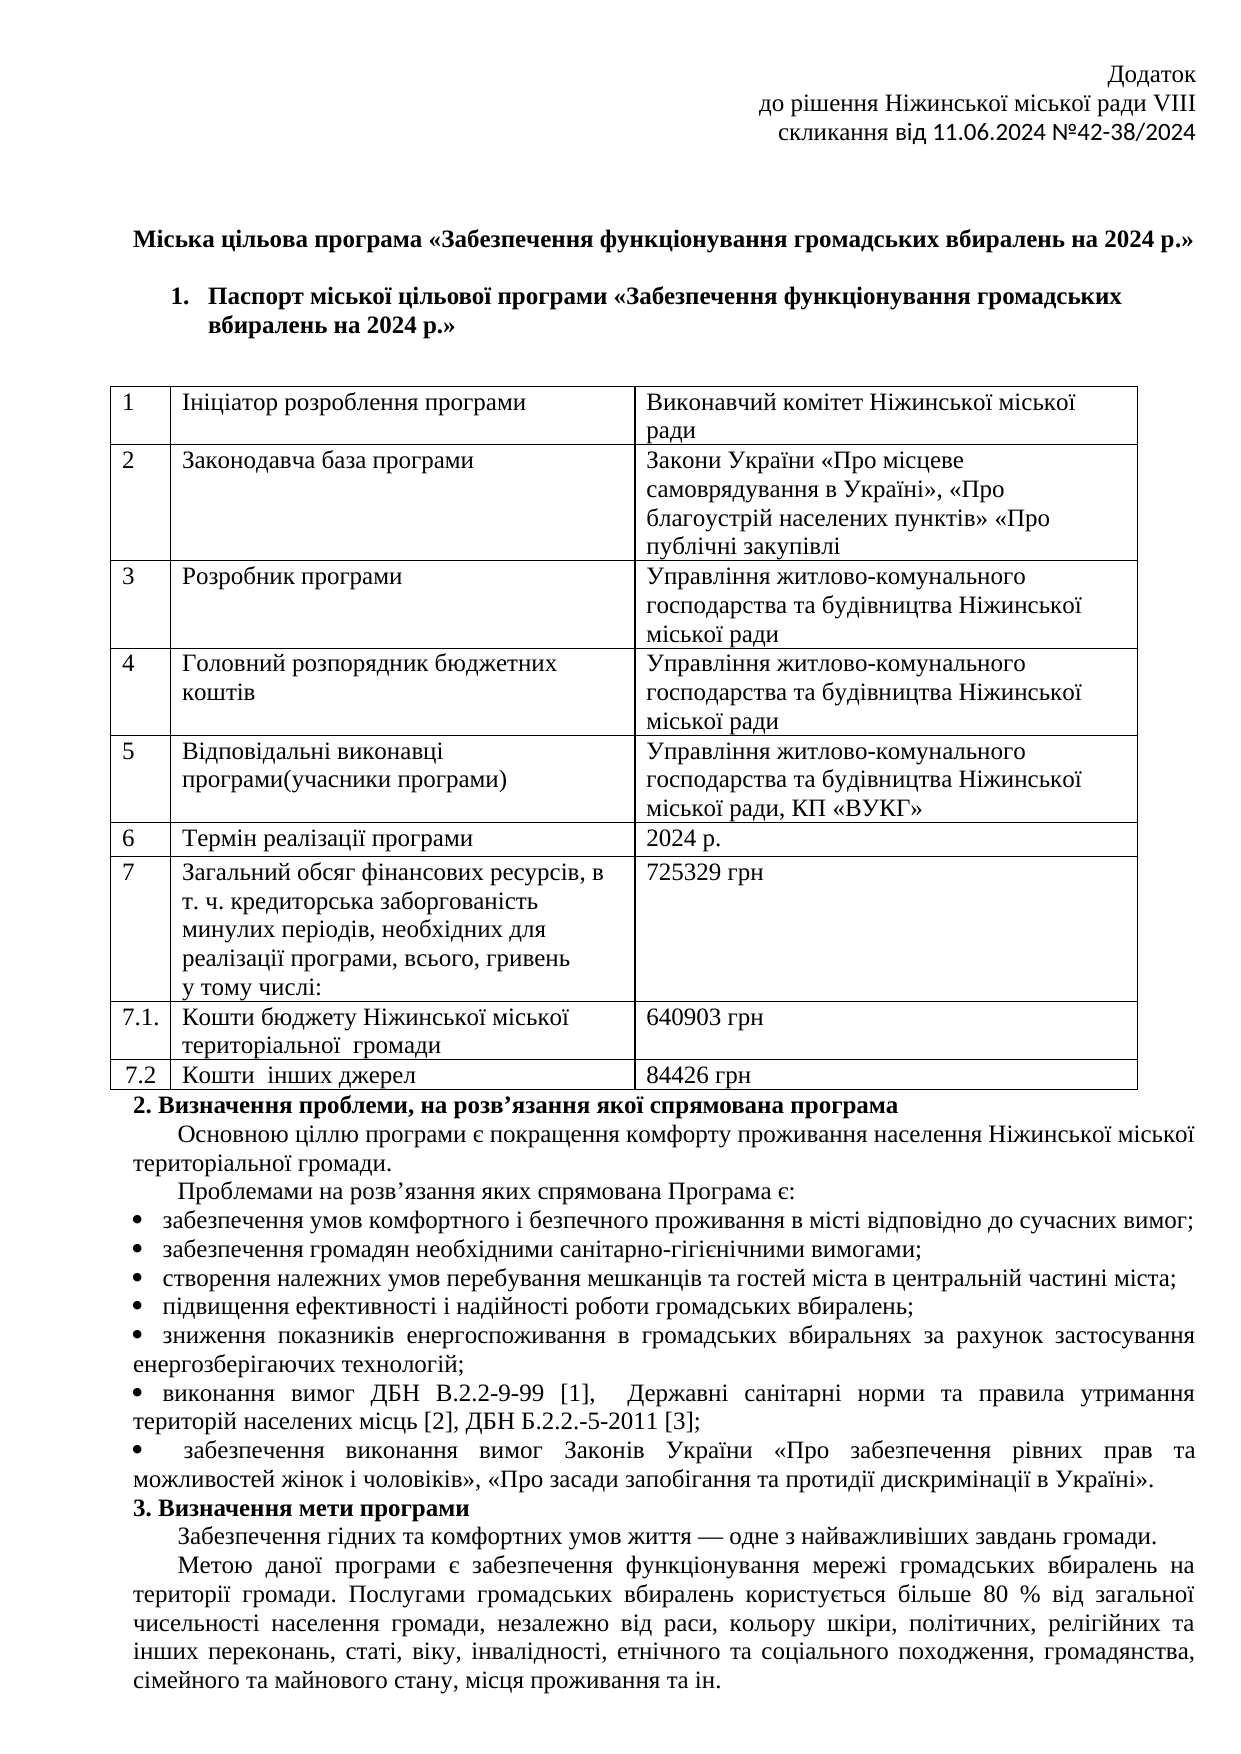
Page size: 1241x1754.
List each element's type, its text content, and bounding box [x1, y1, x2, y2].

table_header Ініціатор розроблення програми [171, 387, 634, 444]
table_cell Кошти інших джерел [171, 1060, 634, 1089]
table_cell Закони України «Про місцеве самоврядування в Україні», «Про благоустрій населених пунктів» «Про публічні закупівлі [636, 445, 1137, 560]
list створення належних умов перебування мешканців та гостей міста в центральній частині міста; [133, 1263, 1196, 1291]
subtitle 3. Визначення мети програми [133, 1493, 1196, 1521]
table_cell Відповідальні виконавці програми(учасники програми) [171, 736, 634, 822]
table_cell Управління житлово-комунального господарства та будівництва Ніжинської міської ради, КП «ВУКГ» [636, 736, 1137, 822]
table_cell 84426 грн [636, 1060, 1137, 1089]
table_cell Розробник програми [171, 561, 634, 647]
table_cell 2024 р. [636, 823, 1137, 856]
table_cell 3 [111, 561, 170, 647]
table_cell 725329 грн [636, 857, 1137, 1001]
subtitle Паспорт міської цільової програми «Забезпечення функціонування громадських вбиралень на 2024 р.» [170, 281, 1196, 339]
table_cell 7 [111, 857, 170, 1001]
table_cell Управління житлово-комунального господарства та будівництва Ніжинської міської ради [636, 561, 1137, 647]
text Основною ціллю програми є покращення комфорту проживання населення Ніжинської міської територіальної громади. [133, 1119, 1196, 1176]
list забезпечення громадян необхідними санітарно-гігієнічними вимогами; [133, 1234, 1196, 1263]
table_cell Загальний обсяг фінансових ресурсів, в т. ч. кредиторська заборгованість минулих періодів, необхідних для реалізації програми, всього, гривень у тому числі: [171, 857, 634, 1001]
list виконання вимог ДБН В.2.2-9-99 [1], Державні санітарні норми та правила утримання територій населених місць [2], ДБН Б.2.2.-5-2011 [3]; [133, 1378, 1196, 1435]
table_cell 7.2 [111, 1060, 170, 1089]
list підвищення ефективності і надійності роботи громадських вбиралень; [133, 1291, 1196, 1320]
text скликання від 11.06.2024 №42-38/2024 [133, 117, 1196, 147]
table_cell 7.1. [111, 1002, 170, 1059]
subtitle 2. Визначення проблеми, на розв’язання якої спрямована програма [133, 1090, 1196, 1119]
text Метою даної програми є забезпечення функціонування мережі громадських вбиралень на території громади. Послугами громадських вбиралень користується більше 80 % від загальної чисельності населення громади, незалежно від раси, кольору шкіри, політичних, релігійних та інших переконань, статі, віку, інвалідності, етнічного та соціального походження, громадянства, сімейного та майнового стану, місця проживання та ін. [133, 1550, 1196, 1694]
list зниження показників енергоспоживання в громадських вбиральнях за рахунок застосування енергозберігаючих технологій; [133, 1320, 1196, 1378]
text Проблемами на розв’язання яких спрямована Програма є: [133, 1176, 1196, 1205]
table_cell 5 [111, 736, 170, 822]
text до рішення Ніжинської міської ради VIIІ [635, 88, 1196, 117]
table_cell 2 [111, 445, 170, 560]
list забезпечення умов комфортного і безпечного проживання в місті відповідно до сучасних вимог; [133, 1205, 1196, 1234]
table_header 1 [111, 387, 170, 444]
table_cell Законодавча база програми [171, 445, 634, 560]
list забезпечення виконання вимог Законів України «Про забезпечення рівних прав та можливостей жінок і чоловіків», «Про засади запобігання та протидії дискримінації в Україні». [133, 1435, 1196, 1493]
table_cell Термін реалізації програми [171, 823, 634, 856]
text Міська цільова програма «Забезпечення функціонування громадських вбиралень на 2024 р.» [133, 224, 1196, 252]
table_cell Кошти бюджету Ніжинської міської територіальної громади [171, 1002, 634, 1059]
table_cell 6 [111, 823, 170, 856]
table_header Виконавчий комітет Ніжинської міської ради [636, 387, 1137, 444]
table_cell Управління житлово-комунального господарства та будівництва Ніжинської міської ради [636, 649, 1137, 735]
table_cell Головний розпорядник бюджетних коштів [171, 649, 634, 735]
table_cell 4 [111, 649, 170, 735]
text Додаток [576, 59, 1196, 88]
table_cell 640903 грн [636, 1002, 1137, 1059]
text Забезпечення гідних та комфортних умов життя — одне з найважливіших завдань громади. [133, 1521, 1196, 1550]
